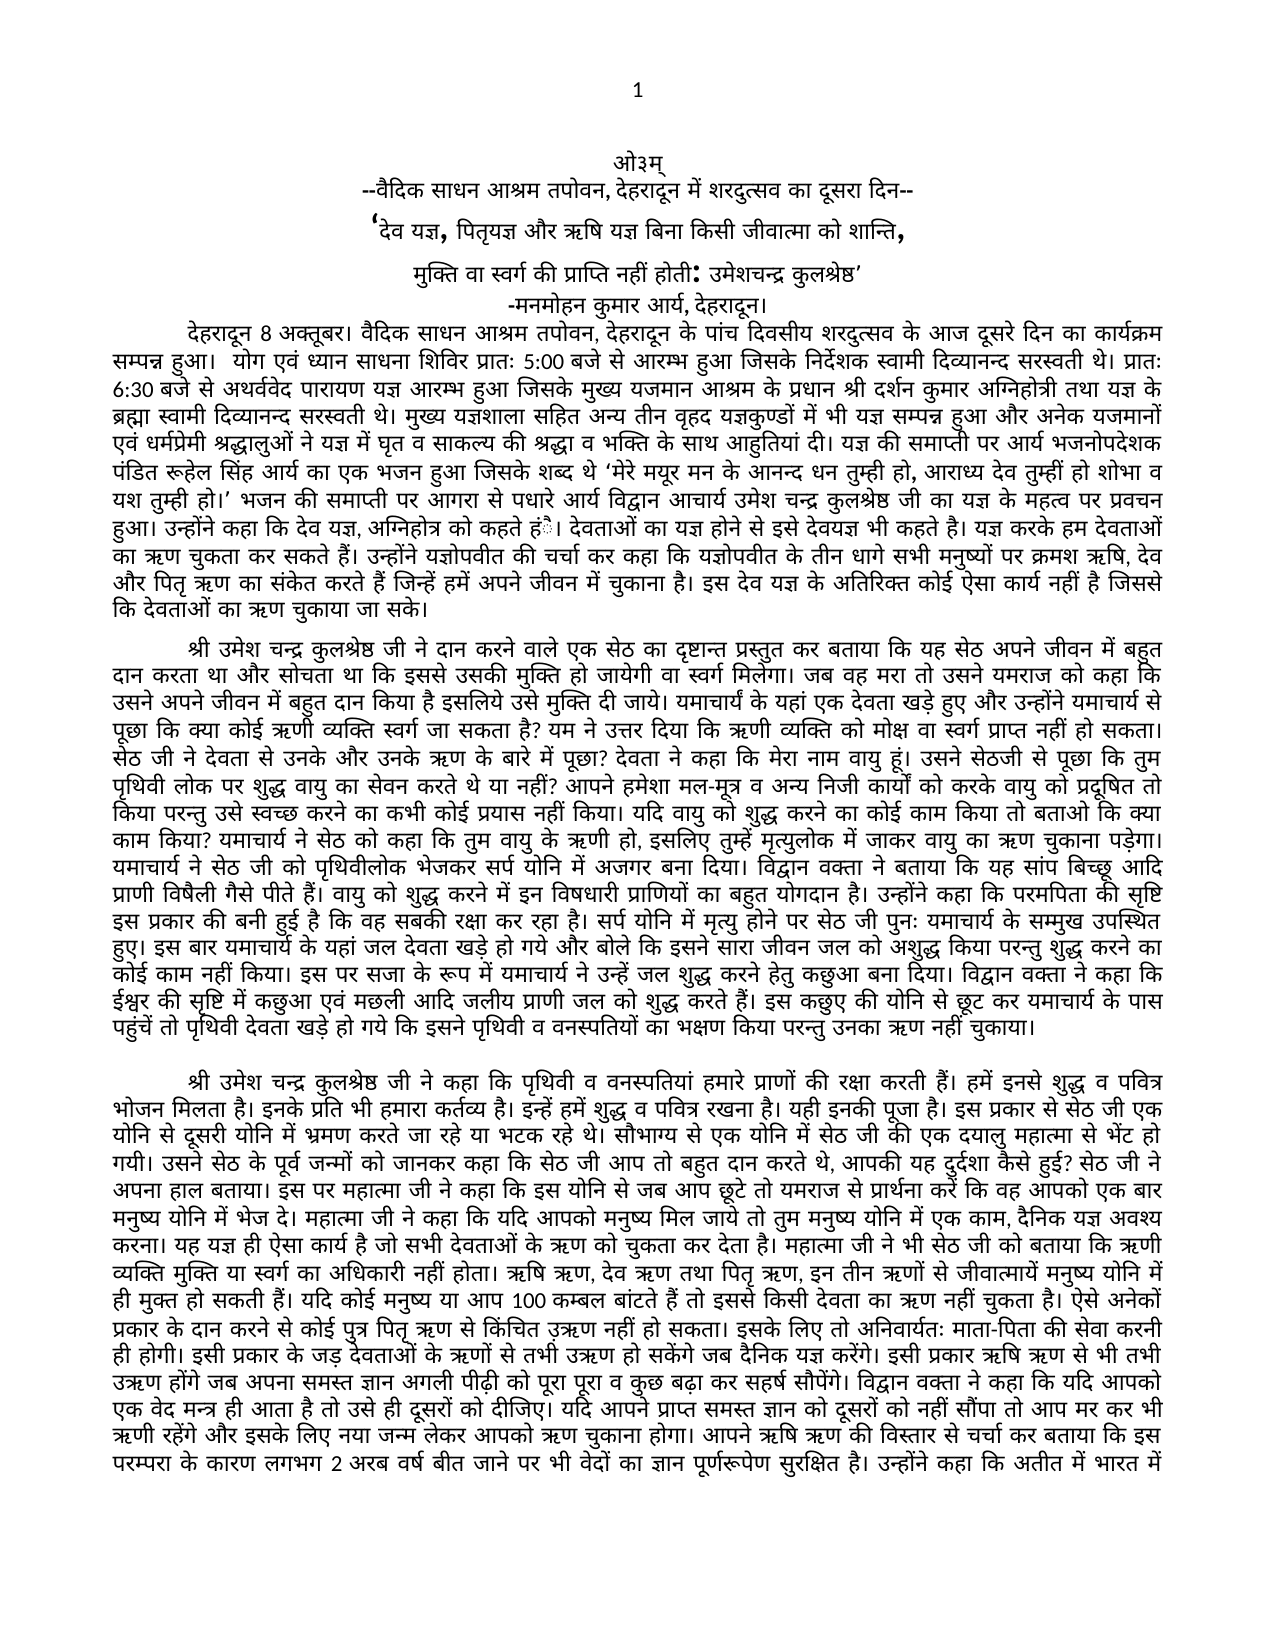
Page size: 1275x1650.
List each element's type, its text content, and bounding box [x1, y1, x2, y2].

text ओ३म् [112, 150, 1162, 177]
text --वैदिक साधन आश्रम तपोवन, देहरादून में शरदुत्सव का दूसरा दिन-- [112, 177, 1162, 205]
text मुक्ति वा स्वर्ग की प्राप्ति नहीं होती: उमेशचन्द्र कुलश्रेष्ठ’ [112, 248, 1162, 291]
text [112, 1069, 1162, 1477]
text -मनमोहन कुमार आर्य, देहरादून। [112, 291, 1162, 319]
text देहरादून 8 अक्तूबर। वैदिक साधन आश्रम तपोवन, देहरादून के पांच दिवसीय शरदुत्सव के आज दूसरे दिन का कार्यक्रम सम्पन्न हुआ। योग एवं ध्यान साधना शिविर प्रातः 5:00 बजे से आरम्भ हुआ जिसके निर्देशक स्वामी दिव्यानन्द सरस्वती थे। प्रातः 6:30 बजे से अथर्ववेद पारायण यज्ञ आरम्भ हुआ जिसके मुख्य यजमान आश्रम के प्रधान श्री दर्शन कुमार अग्निहोत्री तथा यज्ञ के ब्रह्मा स्वामी दिव्यानन्द सरस्वती थे। मुख्य यज्ञशाला सहित अन्य तीन वृहद यज्ञकुण्डों में भी यज्ञ सम्पन्न हुआ और अनेक यजमानों एवं धर्मप्रेमी श्रद्धालुओं ने यज्ञ में घृत व साकल्य की श्रद्धा व भक्ति के साथ आहुतियां दी। यज्ञ की समाप्ती पर आर्य भजनोपदेशक पंडित रूहेल सिंह आर्य का एक भजन हुआ जिसके शब्द थे ‘मेरे मयूर मन के आनन्द धन तुम्ही हो, आराध्य देव तुम्हीं हो शोभा व यश तुम्ही हो।’ भजन की समाप्ती पर आगरा से पधारे आर्य विद्वान आचार्य उमेश चन्द्र कुलश्रेष्ठ जी का यज्ञ के महत्व पर प्रवचन हुआ। उन्होंने कहा कि देव यज्ञ, अग्निहोत्र को कहते हंै। देवताओं का यज्ञ होने से इसे देवयज्ञ भी कहते है। यज्ञ करके हम देवताओं का ऋण चुकता कर सकते हैं। उन्होंने यज्ञोपवीत की चर्चा कर कहा कि यज्ञोपवीत के तीन धागे सभी मनुष्यों पर क्रमश ऋषि, देव और पितृ ऋण का संकेत करते हैं जिन्हें हमें अपने जीवन में चुकाना है। इस देव यज्ञ के अतिरिक्त कोई ऐसा कार्य नहीं है जिससे कि देवताओं का ऋण चुकाया जा सके। [112, 319, 1162, 623]
text ‘देव यज्ञ, पितृयज्ञ और ऋषि यज्ञ बिना किसी जीवात्मा को शान्ति, [112, 205, 1162, 248]
text श्री उमेश चन्द्र कुलश्रेष्ठ जी ने दान करने वाले एक सेठ का दृष्टान्त प्रस्तुत कर बताया कि यह सेठ अपने जीवन में बहुत दान करता था और सोचता था कि इससे उसकी मुक्ति हो जायेगी वा स्वर्ग मिलेगा। जब वह मरा तो उसने यमराज को कहा कि उसने अपने जीवन में बहुत दान किया है इसलिये उसे मुक्ति दी जाये। यमाचार्यं के यहां एक देवता खड़े हुए और उन्होंने यमाचार्य से पूछा कि क्या कोई ऋणी व्यक्ति स्वर्ग जा सकता है? यम ने उत्तर दिया कि ऋणी व्यक्ति को मोक्ष वा स्वर्ग प्राप्त नहीं हो सकता। सेठ जी ने देवता से उनके और उनके ऋण के बारे में पूछा? देवता ने कहा कि मेरा नाम वायु हूं। उसने सेठजी से पूछा कि तुम पृथिवी लोक पर शुद्ध वायु का सेवन करते थे या नहीं? आपने हमेशा मल-मूत्र व अन्य निजी कार्यों को करके वायु को प्रदूषित तो किया परन्तु उसे स्वच्छ करने का कभी कोई प्रयास नहीं किया। यदि वायु को शुद्ध करने का कोई काम किया तो बताओ कि क्या काम किया? यमाचार्य ने सेठ को कहा कि तुम वायु के ऋणी हो, इसलिए तुम्हें मृत्युलोक में जाकर वायु का ऋण चुकाना पड़ेगा। यमाचार्य ने सेठ जी को पृथिवीलोक भेजकर सर्प योनि में अजगर बना दिया। विद्वान वक्ता ने बताया कि यह सांप बिच्छू आदि प्राणी विषैली गैसे पीते हैं। वायु को शुद्ध करने में इन विषधारी प्राणियों का बहुत योगदान है। उन्होंने कहा कि परमपिता की सृष्टि इस प्रकार की बनी हुई है कि वह सबकी रक्षा कर रहा है। सर्प योनि में मृत्यु होने पर सेठ जी पुनः यमाचार्य के सम्मुख उपस्थित हुए। इस बार यमाचार्य के यहां जल देवता खड़े हो गये और बोले कि इसने सारा जीवन जल को अशुद्ध किया परन्तु शुद्ध करने का कोई काम नहीं किया। इस पर सजा के रूप में यमाचार्य ने उन्हें जल शुद्ध करने हेतु कछुआ बना दिया। विद्वान वक्ता ने कहा कि ईश्वर की सृष्टि में कछुआ एवं मछली आदि जलीय प्राणी जल को शुद्ध करते हैं। इस कछुए की योनि से छूट कर यमाचार्य के पास पहुंचें तो पृथिवी देवता खड़े हो गये कि इसने पृथिवी व वनस्पतियों का भक्षण किया परन्तु उनका ऋण नहीं चुकाया। [112, 636, 1162, 1041]
